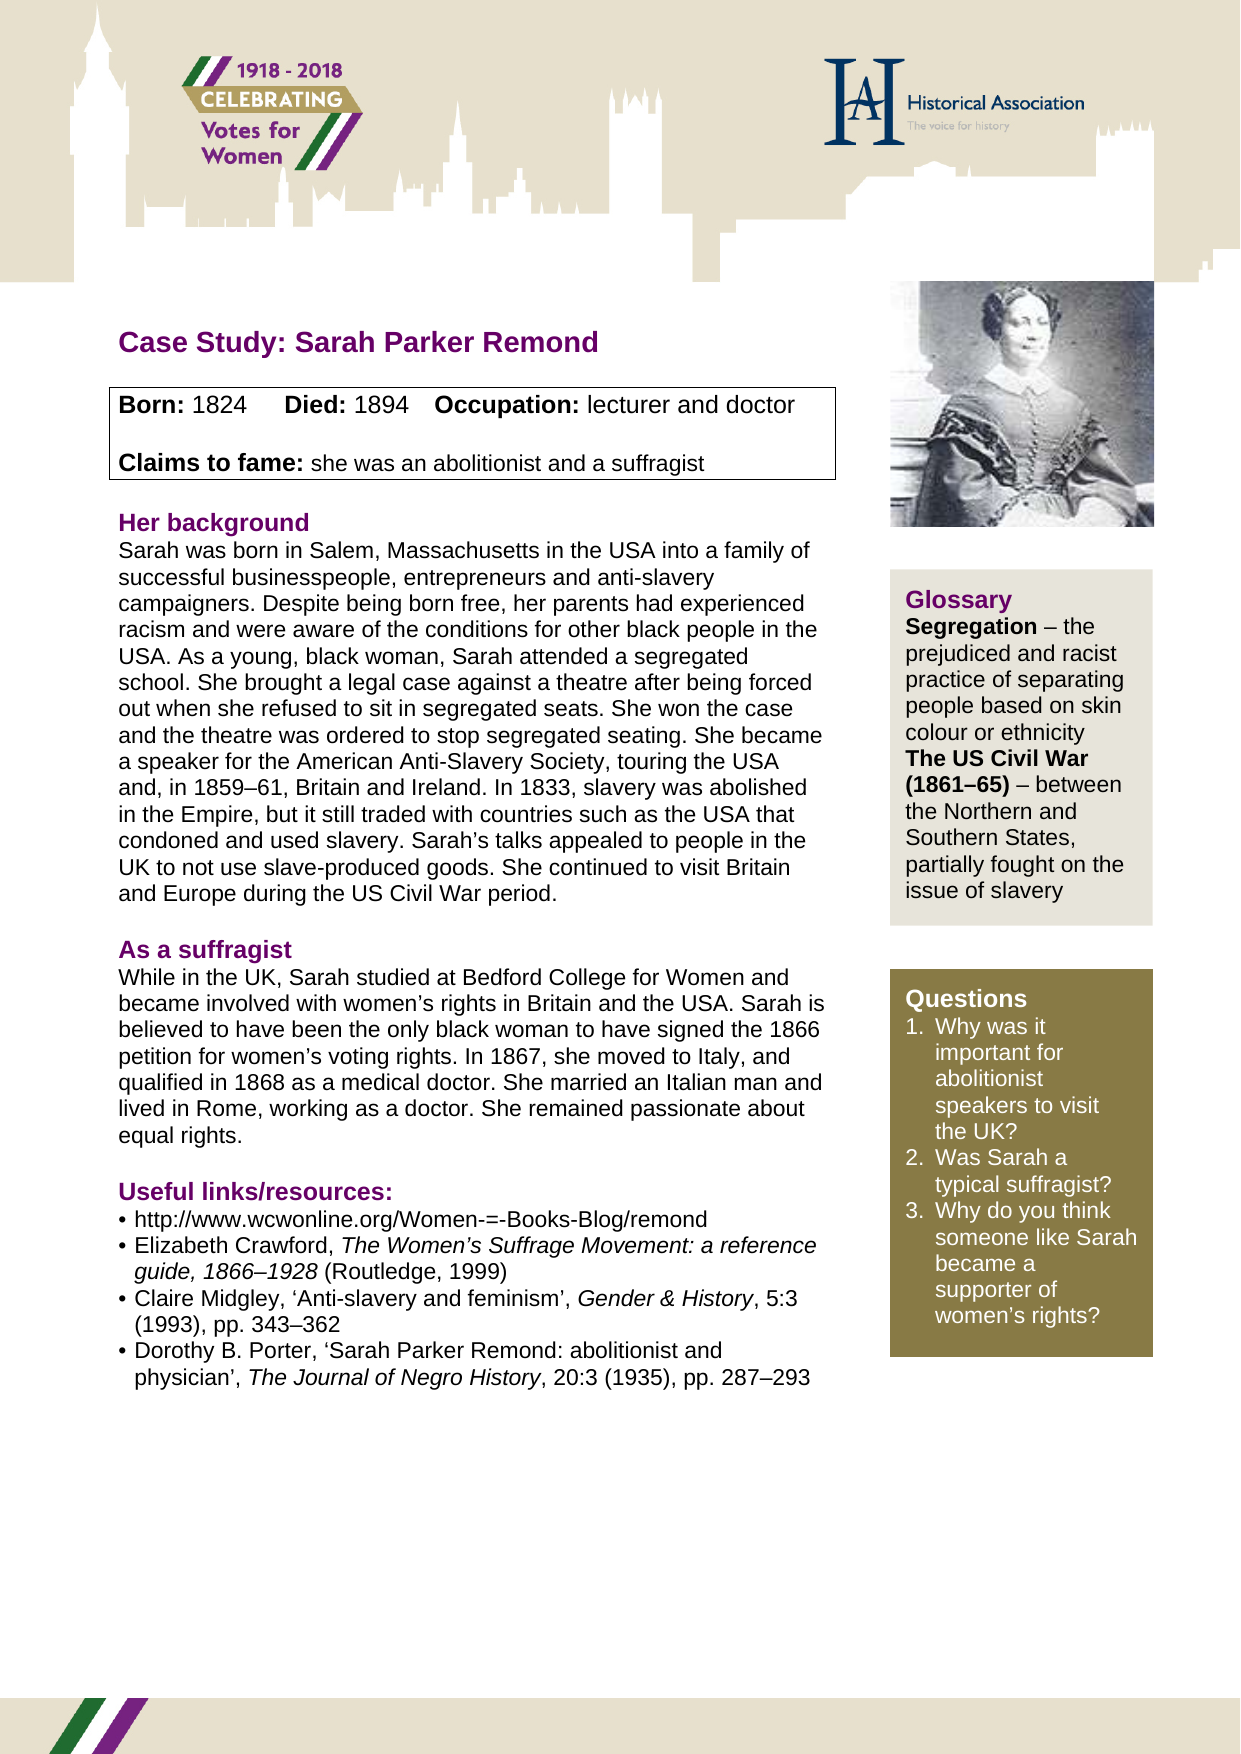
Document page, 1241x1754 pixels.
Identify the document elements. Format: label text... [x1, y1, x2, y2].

text As a suffragist [118, 935, 827, 964]
text Her background [118, 508, 827, 537]
text Claims to fame: she was an abolitionist and a suffragist [110, 416, 835, 479]
picture [0, 1698, 1241, 1754]
text • http://www.wcwonline.org/Women-=-Books-Blog/remond [118, 1206, 827, 1232]
text • Dorothy B. Porter, ‘Sarah Parker Remond: abolitionist and physician’, The Journal of Negro History, 20:3 (1935), pp. 287–293 [118, 1337, 827, 1390]
text Useful links/resources: [118, 1177, 827, 1206]
text While in the UK, Sarah studied at Bedford College for Women and became involved with women’s rights in Britain and the USA. Sarah is believed to have been the only black woman to have signed the 1866 petition for women’s voting rights. In 1867, she moved to Italy, and qualified in 1868 as a medical doctor. She married an Italian man and lived in Rome, working as a doctor. She remained passionate about equal rights. [118, 964, 827, 1177]
text • Claire Midgley, ‘Anti-slavery and feminism’, Gender & History, 5:3 (1993), pp. 343–362 [118, 1285, 827, 1337]
text Case Study: Sarah Parker Remond [118, 325, 827, 358]
text • Elizabeth Crawford, The Women’s Suffrage Movement: a reference guide, 1866–1928 (Routledge, 1999) [118, 1232, 827, 1285]
text Sarah was born in Salem, Massachusetts in the USA into a family of successful businesspeople, entrepreneurs and anti-slavery campaigners. Despite being born free, her parents had experienced racism and were aware of the conditions for other black people in the USA. As a young, black woman, Sarah attended a segregated school. She brought a legal case against a theatre after being forced out when she refused to sit in segregated seats. She won the case and the theatre was ordered to stop segregated seating. She became a speaker for the American Anti-Slavery Society, touring the USA and, in 1859–61, Britain and Ireland. In 1833, slavery was abolished in the Empire, but it still traded with countries such as the USA that condoned and used slavery. Sarah’s talks appealed to people in the UK to not use slave-produced goods. She continued to visit Britain and Europe during the US Civil War period. [118, 537, 827, 906]
text Born: 1824 Died: 1894 Occupation: lecturer and doctor [110, 388, 835, 416]
picture [0, 0, 1241, 527]
